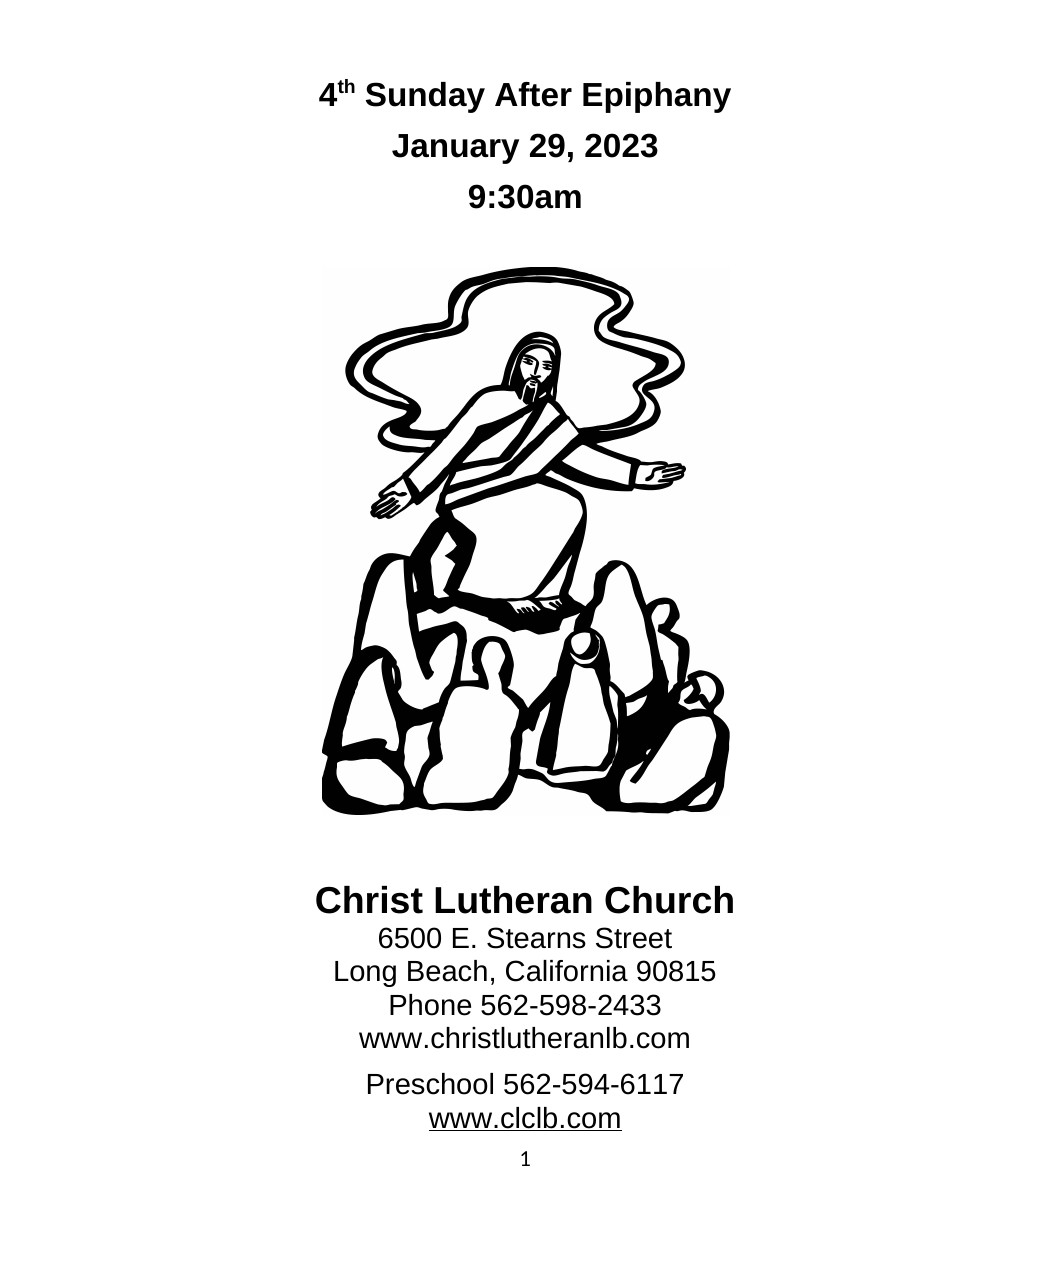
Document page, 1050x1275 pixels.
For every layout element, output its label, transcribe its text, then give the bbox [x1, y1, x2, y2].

text www.christlutheranlb.com [75, 1022, 975, 1055]
text Preschool 562-594-6117 [75, 1067, 975, 1101]
text 9:30am [75, 177, 975, 215]
text Phone 562-598-2433 [75, 988, 975, 1022]
text January 29, 2023 [75, 126, 975, 164]
text Christ Lutheran Church [75, 878, 975, 921]
text Long Beach, California 90815 [75, 954, 975, 988]
text www.clclb.com [75, 1101, 975, 1134]
text 4th Sunday After Epiphany [75, 75, 975, 113]
text 6500 E. Stearns Street [75, 921, 975, 954]
picture [322, 268, 729, 813]
